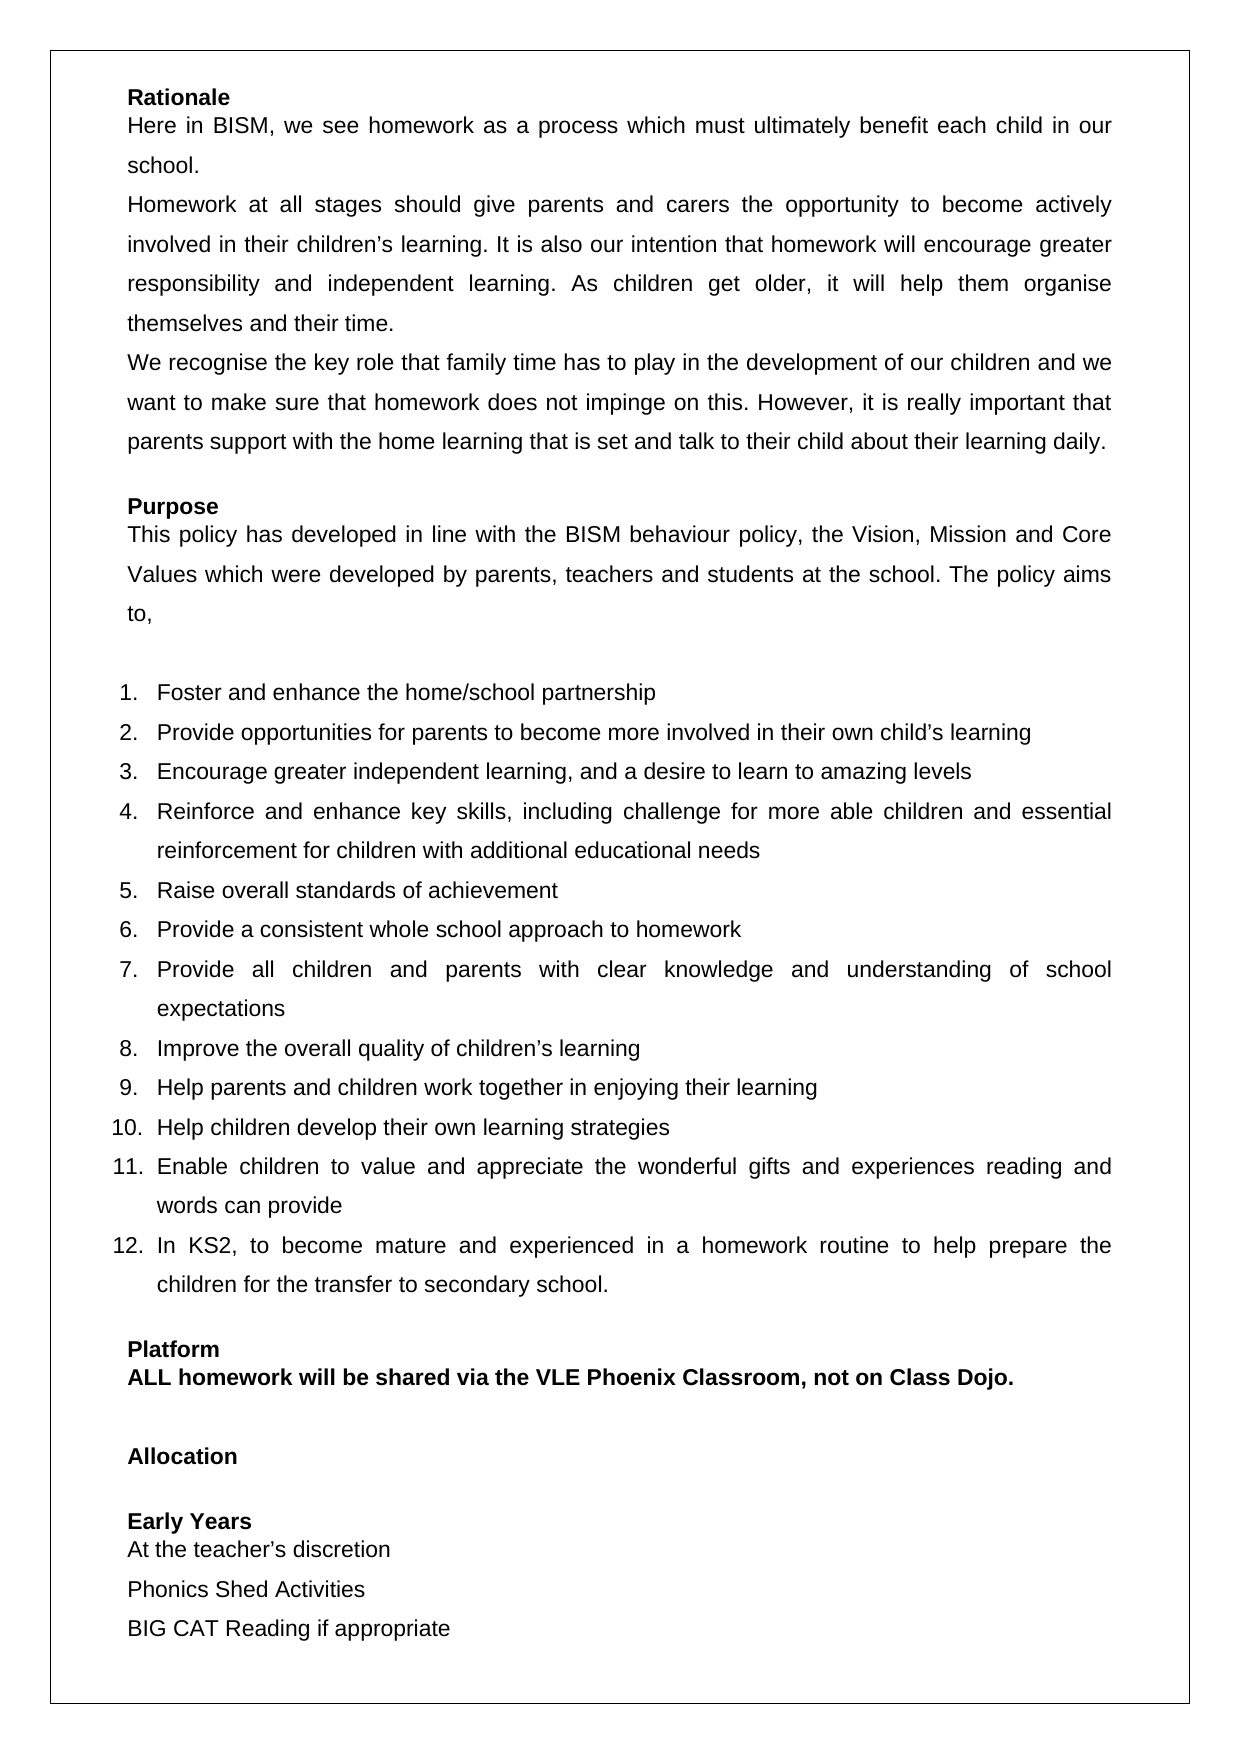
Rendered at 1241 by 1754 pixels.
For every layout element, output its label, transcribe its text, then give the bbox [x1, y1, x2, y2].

text Phonics Shed Activities [127, 1576, 1113, 1602]
text At the teacher’s discretion [127, 1536, 1113, 1562]
subtitle Allocation [127, 1443, 1113, 1469]
list Reinforce and enhance key skills, including challenge for more able children and essential reinforcement for children with additional educational needs [119, 798, 1113, 863]
subtitle Early Years [127, 1508, 1113, 1534]
list Provide all children and parents with clear knowledge and understanding of school expectations [119, 956, 1113, 1021]
list Foster and enhance the home/school partnership [119, 679, 1113, 706]
list Enable children to value and appreciate the wonderful gifts and experiences reading and words can provide [112, 1153, 1113, 1219]
subtitle Rationale [127, 84, 1113, 110]
list Raise overall standards of achievement [119, 877, 1113, 903]
list Help parents and children work together in enjoying their learning [119, 1074, 1113, 1100]
text Here in BISM, we see homework as a process which must ultimately benefit each child in our school. [127, 112, 1113, 178]
text ALL homework will be shared via the VLE Phoenix Classroom, not on Class Dojo. [127, 1364, 1113, 1391]
text BIG CAT Reading if appropriate [127, 1615, 1113, 1641]
list Help children develop their own learning strategies [111, 1113, 1113, 1140]
list Improve the overall quality of children’s learning [119, 1034, 1113, 1061]
text Homework at all stages should give parents and carers the opportunity to become actively involved in their children’s learning. It is also our intention that homework will encourage greater responsibility and independent learning. As children get older, it will help them organise themselves and their time. [127, 191, 1113, 336]
list In KS2, to become mature and experienced in a homework routine to help prepare the children for the transfer to secondary school. [112, 1232, 1113, 1298]
list Provide a consistent whole school approach to homework [119, 916, 1113, 942]
list Provide opportunities for parents to become more involved in their own child’s learning [119, 719, 1113, 745]
text We recognise the key role that family time has to play in the development of our children and we want to make sure that homework does not impinge on this. However, it is really important that parents support with the home learning that is set and talk to their child about their learning daily. [127, 349, 1113, 455]
subtitle Platform [127, 1336, 1113, 1362]
text This policy has developed in line with the BISM behaviour policy, the Vision, Mission and Core Values which were developed by parents, teachers and students at the school. The policy aims to, [127, 521, 1113, 627]
subtitle Purpose [127, 493, 1113, 519]
list Encourage greater independent learning, and a desire to learn to amazing levels [119, 758, 1113, 784]
